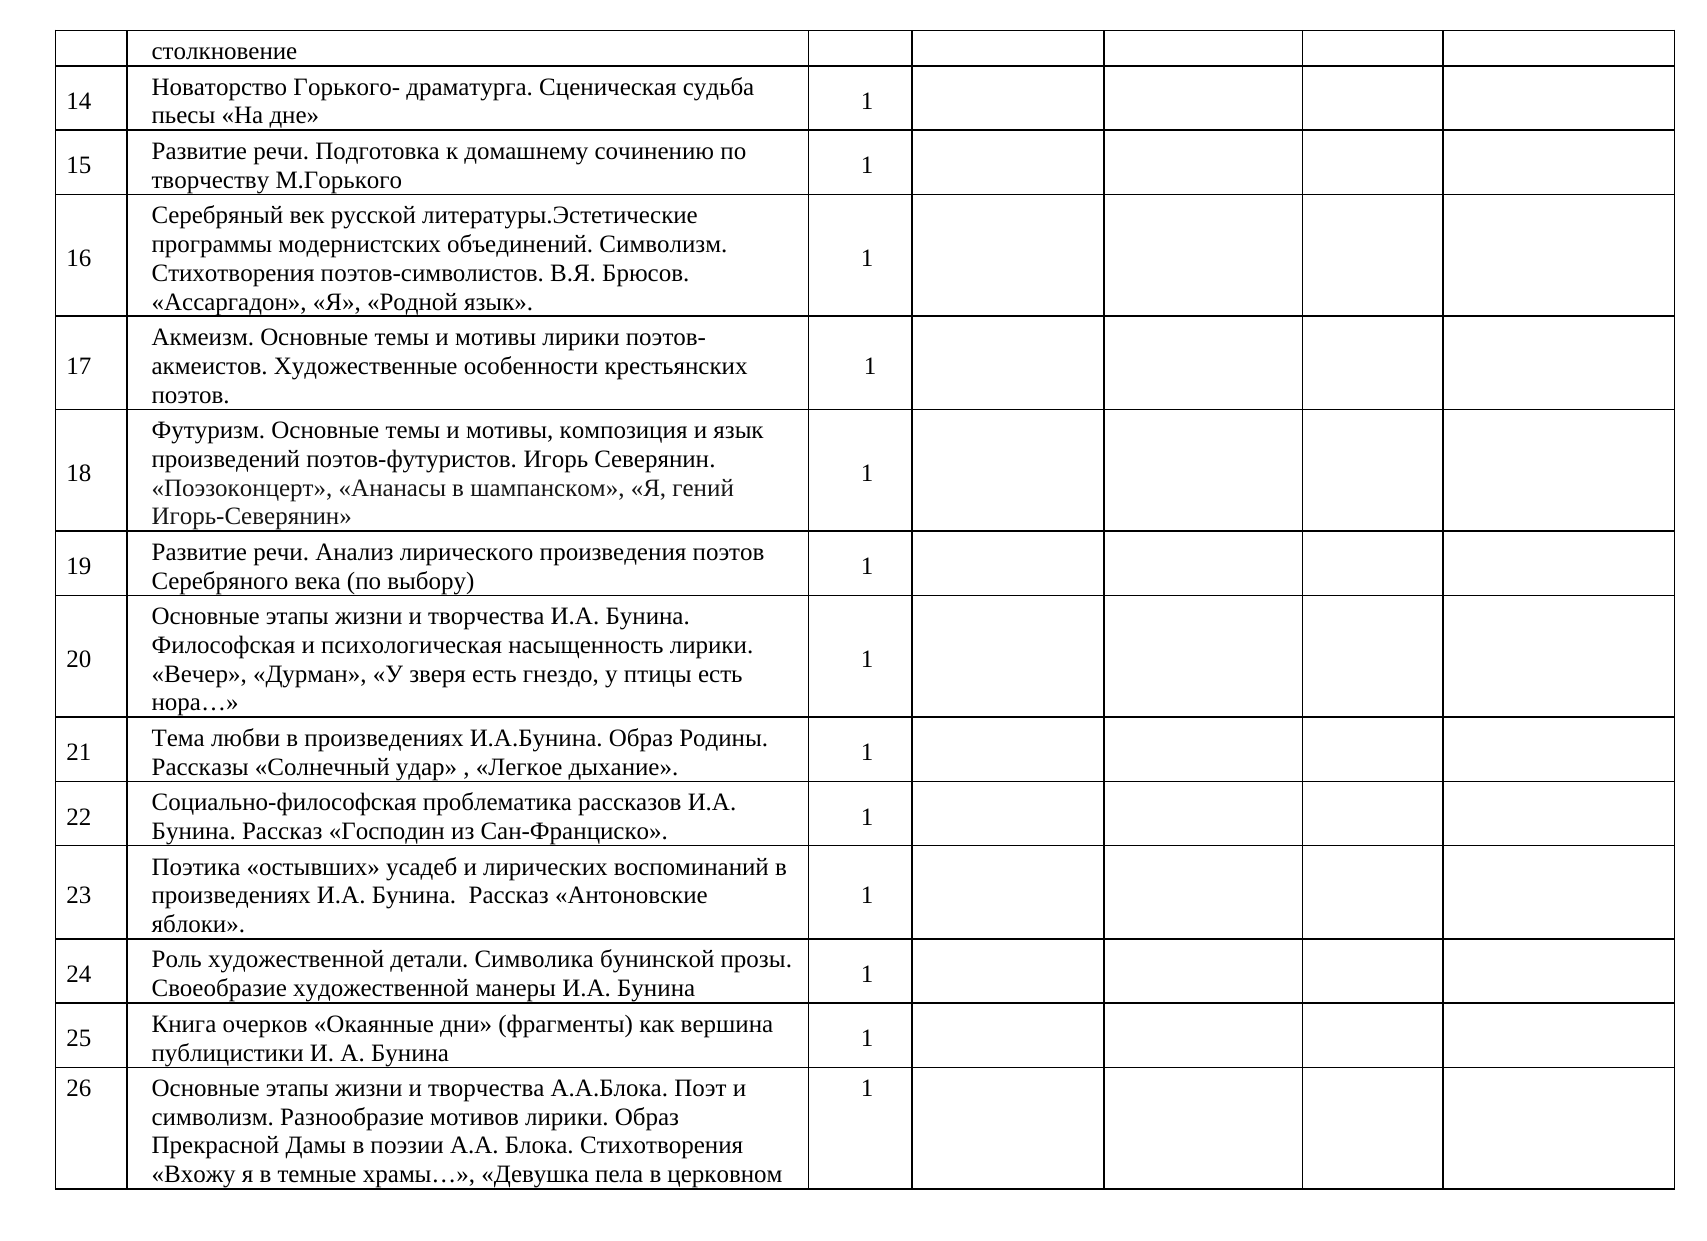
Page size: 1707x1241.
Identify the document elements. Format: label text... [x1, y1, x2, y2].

table_cell [1303, 131, 1442, 194]
table_cell 13 [56, 31, 126, 65]
table_cell 26 [56, 1068, 126, 1188]
table_cell [1105, 532, 1302, 594]
table_cell [913, 67, 1103, 129]
table_cell 25 [56, 1004, 126, 1066]
table_cell [1105, 131, 1302, 194]
table_cell [1303, 195, 1442, 315]
table_cell [1105, 31, 1302, 65]
table_cell 23 [56, 846, 126, 938]
table_cell [1444, 317, 1674, 408]
table_cell [1105, 718, 1302, 781]
table_cell 19 [56, 532, 126, 594]
table_cell 1 [809, 131, 911, 194]
table_cell [1444, 596, 1674, 716]
table_cell Тема любви в произведениях И.А.Бунина. Образ Родины. Рассказы «Солнечный удар» , «Легкое дыхание». [128, 718, 808, 781]
table_cell [913, 31, 1103, 65]
table_cell [1303, 718, 1442, 781]
table_cell 1 [809, 67, 911, 129]
table_cell 15 [56, 131, 126, 194]
table_cell [913, 940, 1103, 1002]
table_cell 1 [809, 940, 911, 1002]
table_cell Развитие речи. Подготовка к домашнему сочинению по творчеству М.Горького [128, 131, 808, 194]
table_cell 1 [809, 410, 911, 530]
table_cell 1 [809, 846, 911, 938]
table_cell 1 [809, 31, 911, 65]
table_cell [1303, 940, 1442, 1002]
table_cell 21 [56, 718, 126, 781]
table_cell 1 [809, 718, 911, 781]
table_cell [913, 317, 1103, 408]
table_cell [1105, 67, 1302, 129]
table_cell [913, 532, 1103, 594]
table_cell [913, 131, 1103, 194]
table_cell Социально-философская проблематика рассказов И.А. Бунина. Рассказ «Господин из Сан-Франциско». [128, 782, 808, 845]
table_cell 1 [809, 532, 911, 594]
table_cell Новаторство Горького- драматурга. Сценическая судьба пьесы «На дне» [128, 67, 808, 129]
table_cell [913, 410, 1103, 530]
table_cell 1 [809, 1068, 911, 1188]
table_cell [913, 846, 1103, 938]
table_cell Акмеизм. Основные темы и мотивы лирики поэтов-акмеистов. Художественные особенности крестьянских поэтов. [128, 317, 808, 408]
table_cell 1 [809, 195, 911, 315]
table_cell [128, 1068, 808, 1188]
table_cell [1105, 596, 1302, 716]
table_cell Серебряный век русской литературы.Эстетические программы модернистских объединений. Символизм. Стихотворения поэтов-символистов. В.Я. Брюсов. «Ассаргадон», «Я», «Родной язык». [128, 195, 808, 315]
table_cell [1444, 67, 1674, 129]
table_cell [1105, 846, 1302, 938]
table_cell [1303, 31, 1442, 65]
table_cell [1303, 317, 1442, 408]
table_cell [913, 1068, 1103, 1188]
table_cell [1444, 410, 1674, 530]
table_cell [1303, 67, 1442, 129]
table_cell [1444, 846, 1674, 938]
table_cell [1444, 195, 1674, 315]
table_cell 1 [809, 782, 911, 845]
table_cell [1444, 31, 1674, 65]
table_cell [1444, 718, 1674, 781]
table_cell [1303, 782, 1442, 845]
table_cell [913, 782, 1103, 845]
table_cell 14 [56, 67, 126, 129]
table_cell [1444, 131, 1674, 194]
table_cell [1105, 1068, 1302, 1188]
table_cell [1105, 940, 1302, 1002]
table_cell 18 [56, 410, 126, 530]
table_cell [1444, 532, 1674, 594]
table_cell [1444, 782, 1674, 845]
table_cell Футуризм. Основные темы и мотивы, композиция и язык произведений поэтов-футуристов. Игорь Северянин. «Поэзоконцерт», «Ананасы в шампанском», «Я, гений Игорь-Северянин» [128, 410, 808, 530]
table_cell 22 [56, 782, 126, 845]
table_cell 20 [56, 596, 126, 716]
table_cell [1444, 940, 1674, 1002]
table_cell [913, 596, 1103, 716]
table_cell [128, 31, 808, 65]
table_cell [913, 195, 1103, 315]
table_cell 1 [809, 317, 911, 408]
table_cell 1 [809, 1004, 911, 1066]
table_cell [1303, 1004, 1442, 1066]
table_cell [1444, 1004, 1674, 1066]
table_cell Развитие речи. Анализ лирического произведения поэтов Серебряного века (по выбору) [128, 532, 808, 594]
table_cell 1 [809, 596, 911, 716]
table_cell [913, 1004, 1103, 1066]
table_cell Книга очерков «Окаянные дни» (фрагменты) как вершина публицистики И. А. Бунина [128, 1004, 808, 1066]
table_cell [1105, 317, 1302, 408]
table_cell Поэтика «остывших» усадеб и лирических воспоминаний в произведениях И.А. Бунина. Рассказ «Антоновские яблоки». [128, 846, 808, 938]
table_cell [1105, 782, 1302, 845]
table_cell [1444, 1068, 1674, 1188]
table_cell [913, 718, 1103, 781]
table_cell [1303, 846, 1442, 938]
table_cell Роль художественной детали. Символика бунинской прозы. Своеобразие художественной манеры И.А. Бунина [128, 940, 808, 1002]
table_cell [1303, 410, 1442, 530]
table_cell [1303, 1068, 1442, 1188]
table_cell 17 [56, 317, 126, 408]
table_cell [1303, 596, 1442, 716]
table_cell [1303, 532, 1442, 594]
table_cell 24 [56, 940, 126, 1002]
table_cell Основные этапы жизни и творчества И.А. Бунина. Философская и психологическая насыщенность лирики. «Вечер», «Дурман», «У зверя есть гнездо, у птицы есть нора…» [128, 596, 808, 716]
table_cell [1105, 195, 1302, 315]
table_cell [1105, 1004, 1302, 1066]
table_cell 16 [56, 195, 126, 315]
table_cell [1105, 410, 1302, 530]
